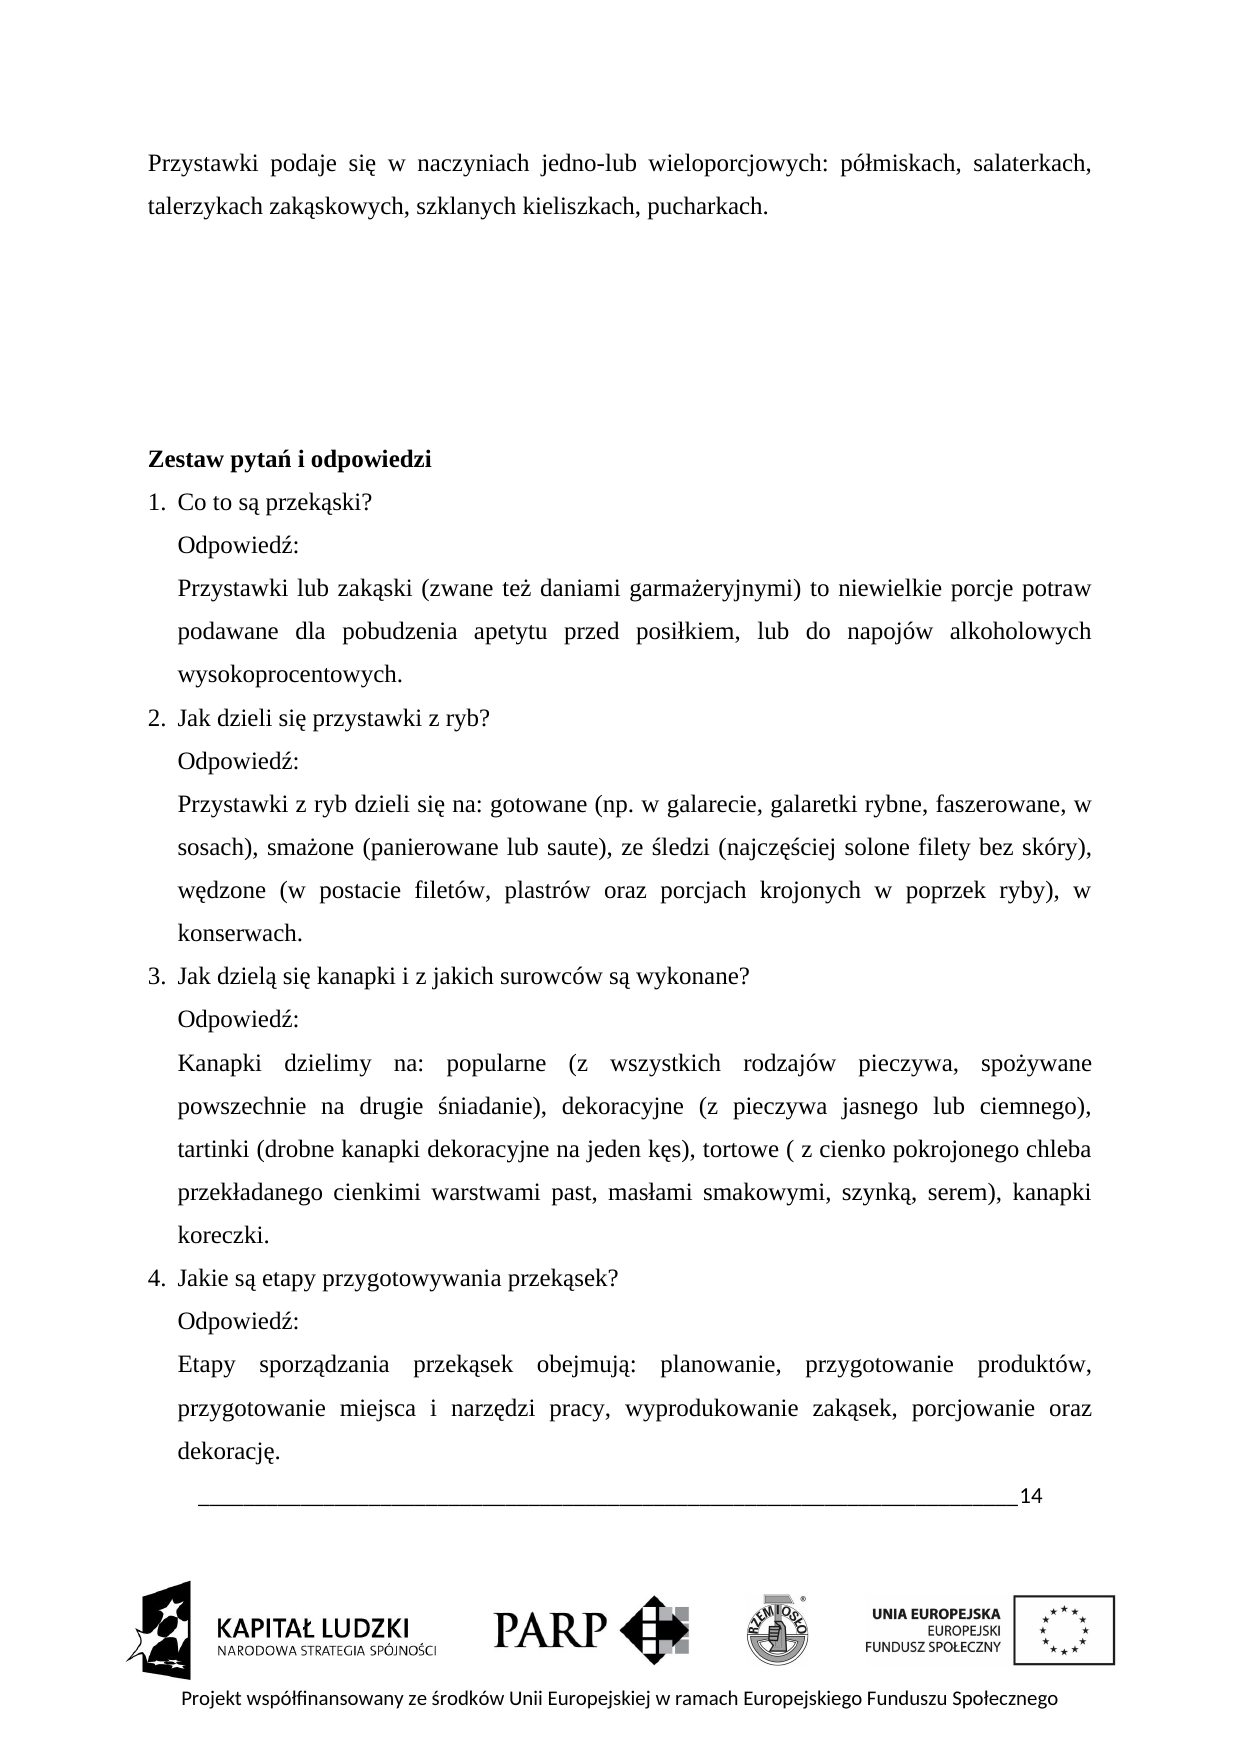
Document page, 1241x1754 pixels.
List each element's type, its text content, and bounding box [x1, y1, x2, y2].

picture [865, 1594, 1116, 1666]
text Przystawki podaje się w naczyniach jedno-lub wieloporcjowych: półmiskach, salaterkach, talerzykach zakąskowych, szklanych kieliszkach, pucharkach. [148, 148, 1093, 219]
list Co to są przekąski? [148, 487, 1093, 516]
text Zestaw pytań i odpowiedzi [148, 444, 1093, 473]
text Odpowiedź: [177, 1306, 1093, 1335]
picture [124, 1580, 437, 1681]
text Odpowiedź: [177, 530, 1093, 559]
list Kanapki dzielimy na: popularne (z wszystkich rodzajów pieczywa, spożywane powszechnie na drugie śniadanie), dekoracyjne (z pieczywa jasnego lub ciemnego), tartinki (drobne kanapki dekoracyjne na jeden kęs), tortowe ( z cienko pokrojonego chleba przekładanego cienkimi warstwami past, masłami smakowymi, szynką, serem), kanapki koreczki. [177, 1048, 1093, 1249]
list Jak dzielą się kanapki i z jakich surowców są wykonane? [148, 961, 1093, 990]
picture [492, 1594, 690, 1666]
text Etapy sporządzania przekąsek obejmują: planowanie, przygotowanie produktów, przygotowanie miejsca i narzędzi pracy, wyprodukowanie zakąsek, porcjowanie oraz dekorację. [177, 1349, 1093, 1464]
picture [746, 1594, 809, 1666]
list Jakie są etapy przygotowywania przekąsek? [148, 1263, 1093, 1292]
list Odpowiedź: [177, 1004, 1093, 1033]
list Jak dzieli się przystawki z ryb? [148, 703, 1093, 731]
text Przystawki lub zakąski (zwane też daniami garmażeryjnymi) to niewielkie porcje potraw podawane dla pobudzenia apetytu przed posiłkiem, lub do napojów alkoholowych wysokoprocentowych. [177, 573, 1093, 688]
list Odpowiedź: [177, 746, 1093, 774]
list Przystawki z ryb dzieli się na: gotowane (np. w galarecie, galaretki rybne, faszerowane, w sosach), smażone (panierowane lub saute), ze śledzi (najczęściej solone filety bez skóry), wędzone (w postacie filetów, plastrów oraz porcjach krojonych w poprzek ryby), w konserwach. [177, 789, 1093, 947]
